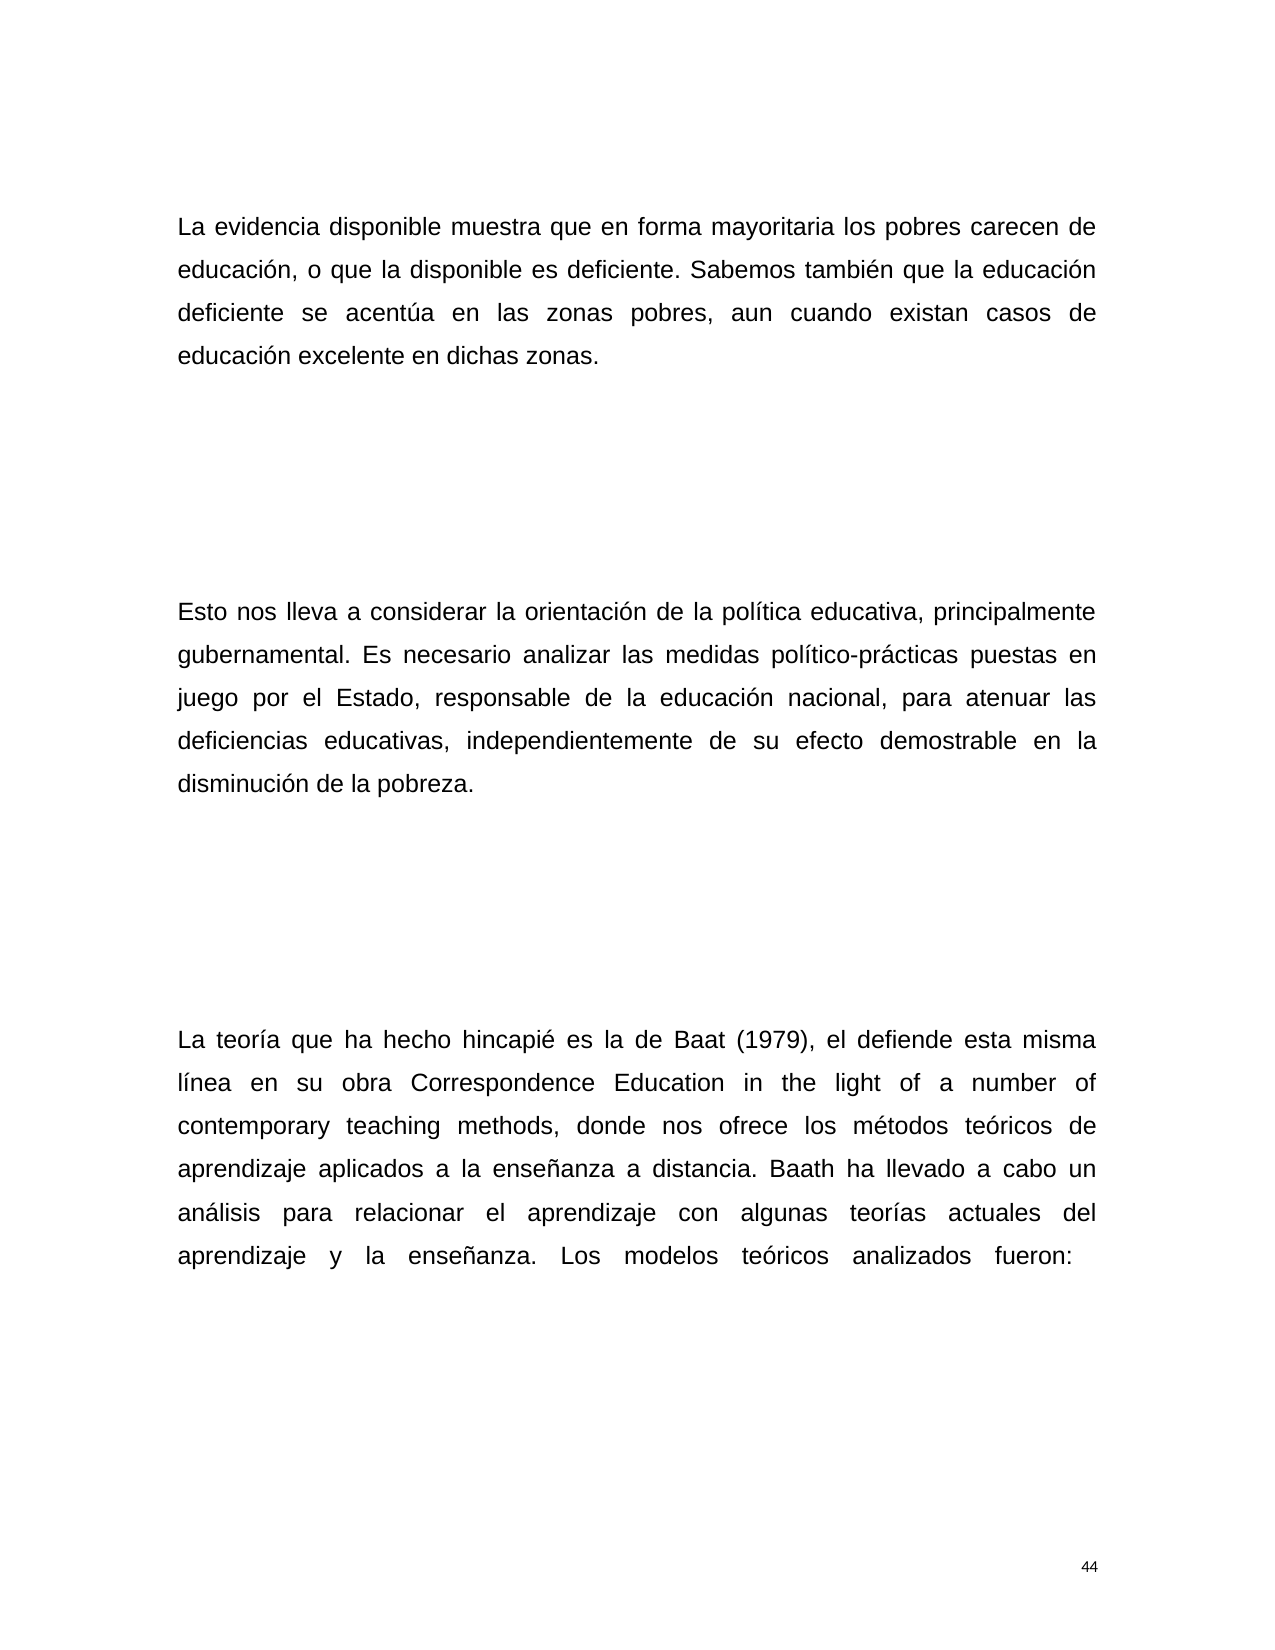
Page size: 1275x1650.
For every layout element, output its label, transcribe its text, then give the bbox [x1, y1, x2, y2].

text La evidencia disponible muestra que en forma mayoritaria los pobres carecen de educación, o que la disponible es deficiente. Sabemos también que la educación deficiente se acentúa en las zonas pobres, aun cuando existan casos de educación excelente en dichas zonas. [177, 212, 1098, 370]
text Esto nos lleva a considerar la orientación de la política educativa, principalmente gubernamental. Es necesario analizar las medidas político-prácticas puestas en juego por el Estado, responsable de la educación nacional, para atenuar las deficiencias educativas, independientemente de su efecto demostrable en la disminución de la pobreza. [177, 597, 1098, 798]
text La teoría que ha hecho hincapié es la de Baat (1979), el defiende esta misma línea en su obra Correspondence Education in the light of a number of contemporary teaching methods, donde nos ofrece los métodos teóricos de aprendizaje aplicados a la enseñanza a distancia. Baath ha llevado a cabo un análisis para relacionar el aprendizaje con algunas teorías actuales del aprendizaje y la enseñanza. Los modelos teóricos analizados fueron: [177, 1025, 1098, 1311]
